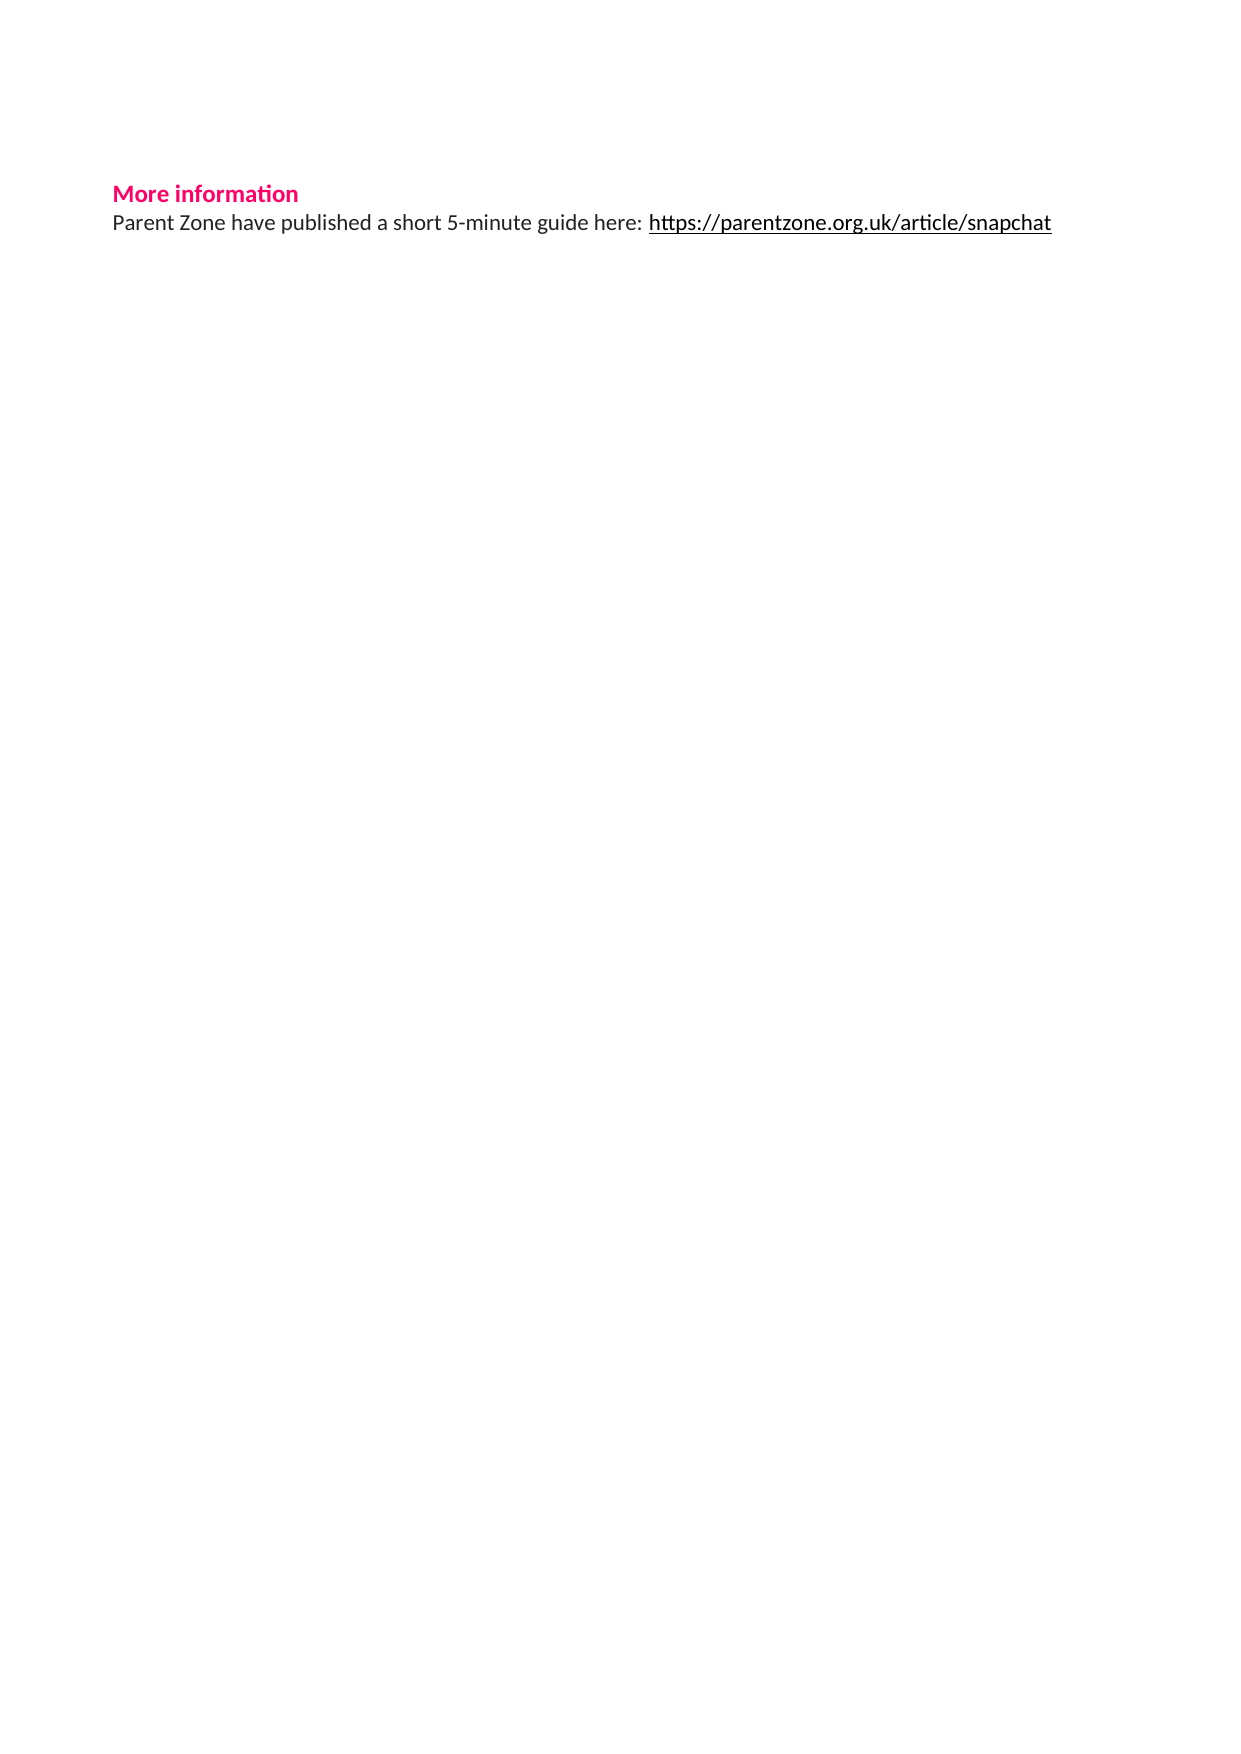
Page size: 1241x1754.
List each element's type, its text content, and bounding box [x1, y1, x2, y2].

text More information [112, 178, 1128, 208]
text Parent Zone have published a short 5-minute guide here: https://parentzone.org.uk/article/snapchat [112, 208, 1128, 237]
